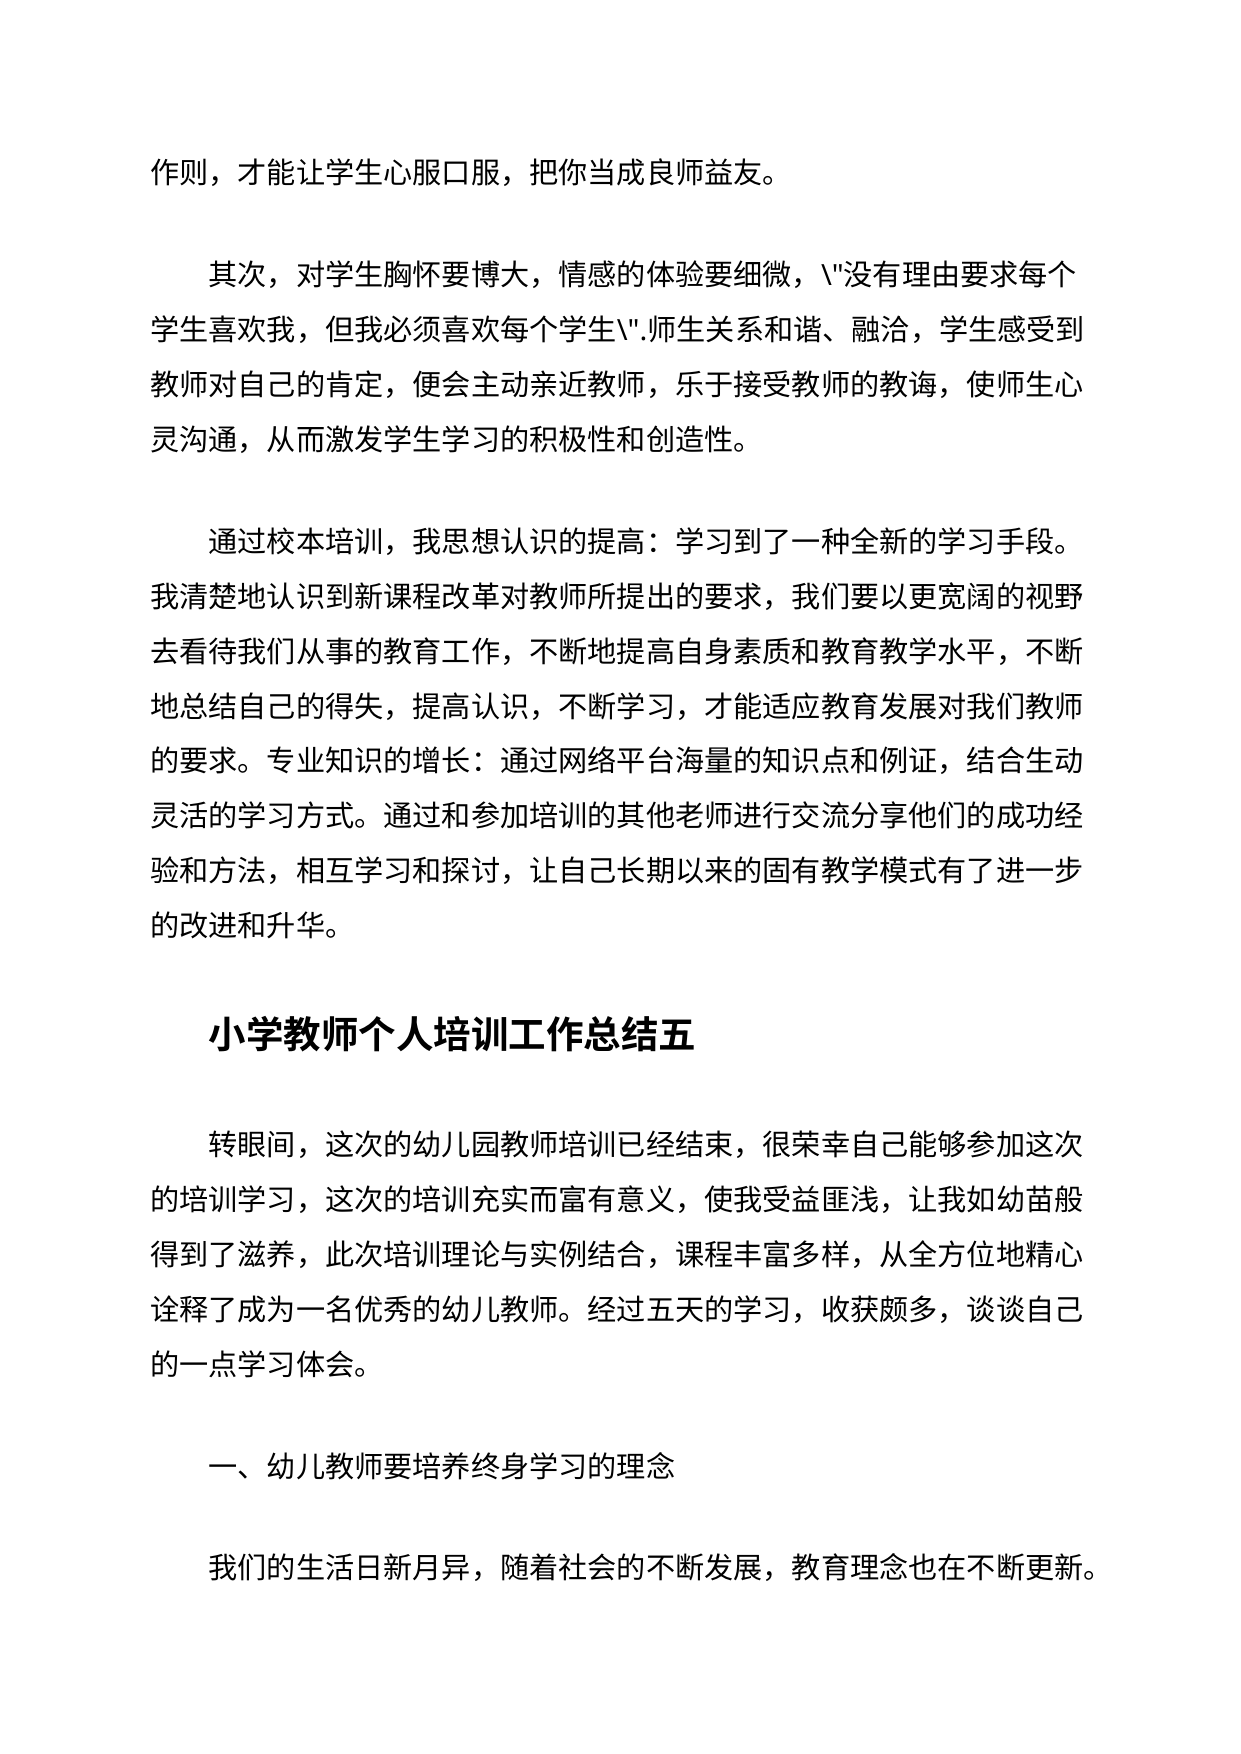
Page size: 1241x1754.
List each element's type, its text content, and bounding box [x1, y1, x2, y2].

text 其次，对学生胸怀要博大，情感的体验要细微，\"没有理由要求每个学生喜欢我，但我必须喜欢每个学生\".师生关系和谐、融洽，学生感受到教师对自己的肯定，便会主动亲近教师，乐于接受教师的教诲，使师生心灵沟通，从而激发学生学习的积极性和创造性。 [150, 252, 1090, 459]
text 小学教师个人培训工作总结五 [150, 1004, 1090, 1059]
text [150, 150, 1090, 192]
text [150, 1545, 1090, 1587]
text 一、幼儿教师要培养终身学习的理念 [150, 1443, 1090, 1486]
text 通过校本培训，我思想认识的提高：学习到了一种全新的学习手段。我清楚地认识到新课程改革对教师所提出的要求，我们要以更宽阔的视野去看待我们从事的教育工作，不断地提高自身素质和教育教学水平，不断地总结自己的得失，提高认识，不断学习，才能适应教育发展对我们教师的要求。专业知识的增长：通过网络平台海量的知识点和例证，结合生动灵活的学习方式。通过和参加培训的其他老师进行交流分享他们的成功经验和方法，相互学习和探讨，让自己长期以来的固有教学模式有了进一步的改进和升华。 [150, 518, 1090, 945]
text 转眼间，这次的幼儿园教师培训已经结束，很荣幸自己能够参加这次的培训学习，这次的培训充实而富有意义，使我受益匪浅，让我如幼苗般得到了滋养，此次培训理论与实例结合，课程丰富多样，从全方位地精心诠释了成为一名优秀的幼儿教师。经过五天的学习，收获颇多，谈谈自己的一点学习体会。 [150, 1122, 1090, 1384]
